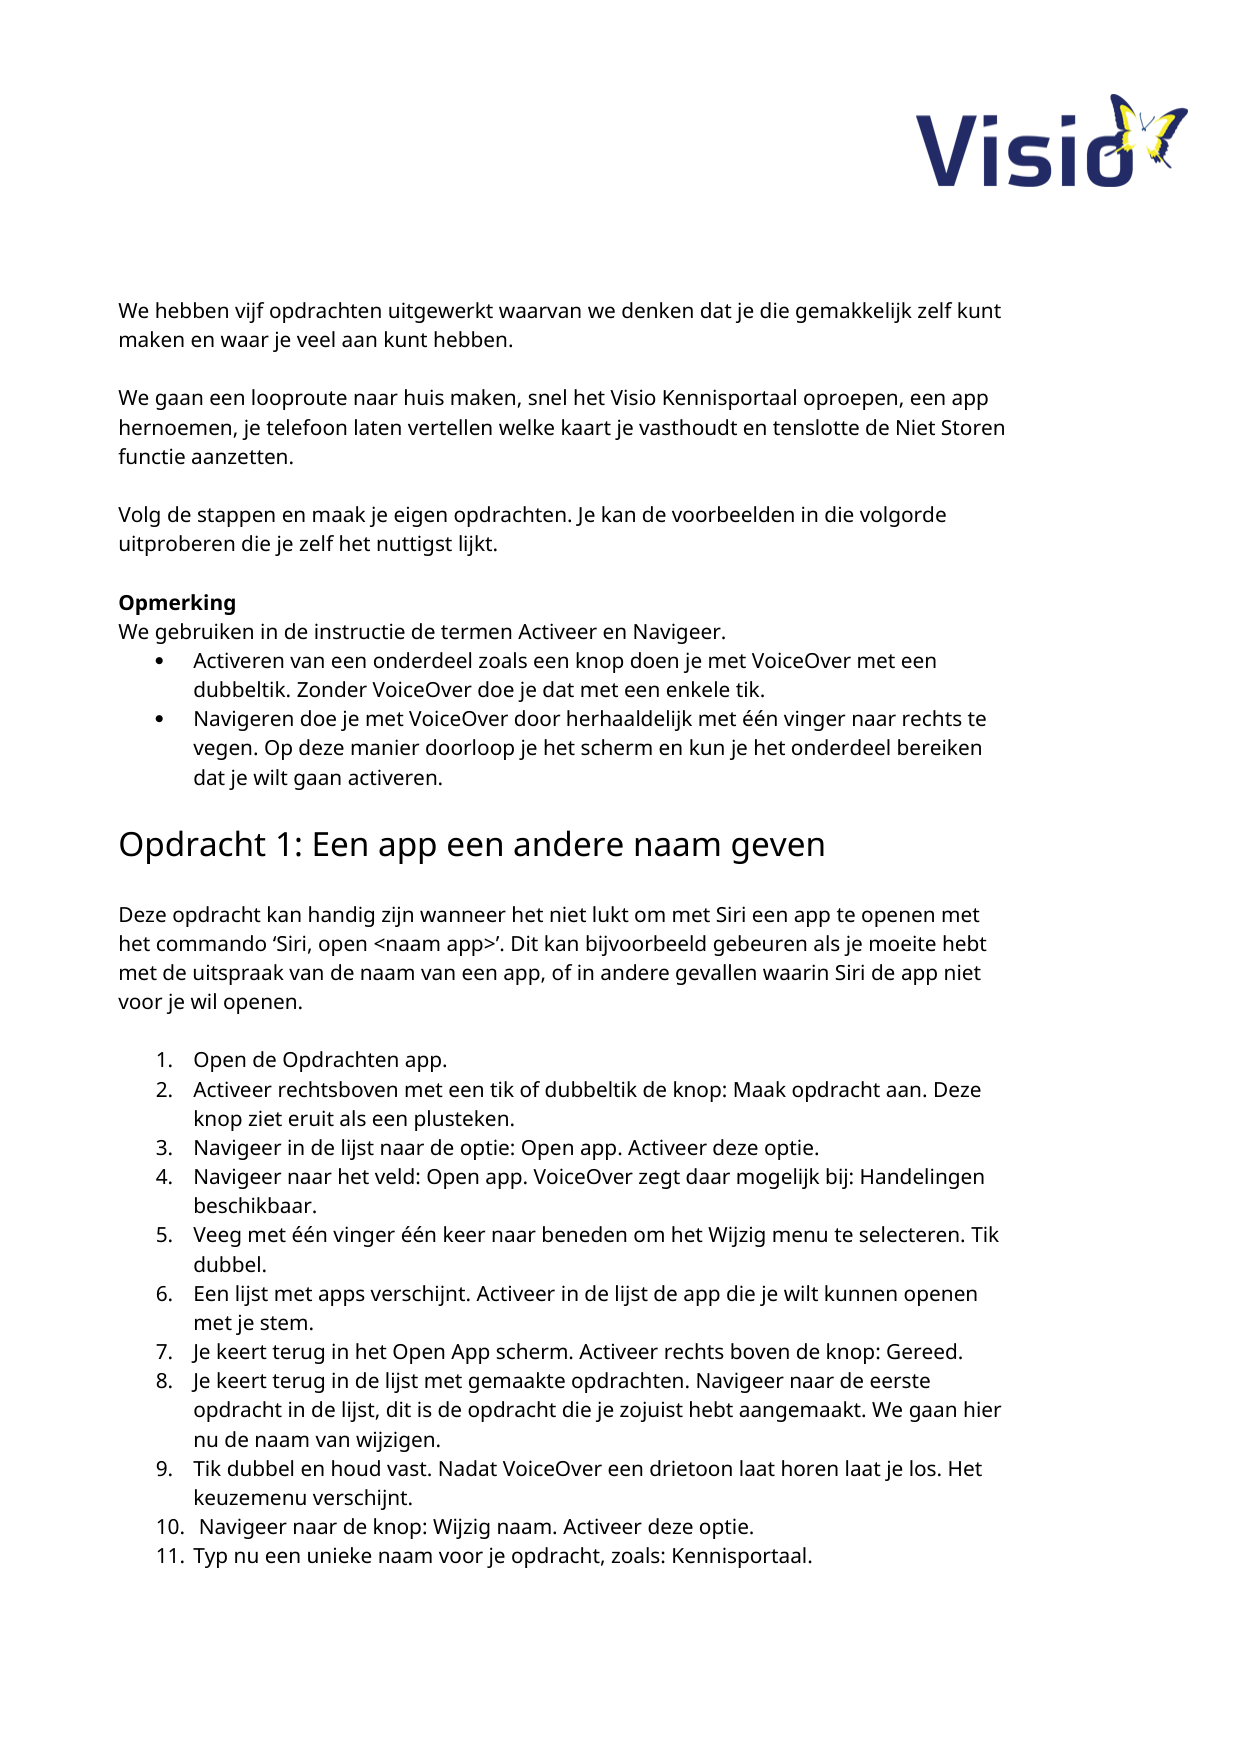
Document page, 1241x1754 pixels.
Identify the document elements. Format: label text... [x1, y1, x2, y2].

list Typ nu een unieke naam voor je opdracht, zoals: Kennisportaal. [156, 1541, 1016, 1570]
list Tik dubbel en houd vast. Nadat VoiceOver een drietoon laat horen laat je los. Het keuzemenu verschijnt. [156, 1453, 1016, 1512]
text Opmerking [118, 587, 1016, 616]
text We hebben vijf opdrachten uitgewerkt waarvan we denken dat je die gemakkelijk zelf kunt maken en waar je veel aan kunt hebben. [118, 295, 1016, 354]
list Activeer rechtsboven met een tik of dubbeltik de knop: Maak opdracht aan. Deze knop ziet eruit als een plusteken. [156, 1074, 1016, 1132]
list Navigeer in de lijst naar de optie: Open app. Activeer deze optie. [156, 1132, 1016, 1162]
text Deze opdracht kan handig zijn wanneer het niet lukt om met Siri een app te openen met het commando ‘Siri, open <naam app>’. Dit kan bijvoorbeeld gebeuren als je moeite hebt met de uitspraak van de naam van een app, of in andere gevallen waarin Siri de app niet voor je wil openen. [118, 899, 1016, 1016]
picture [904, 89, 1199, 190]
list Open de Opdrachten app. [156, 1045, 1016, 1074]
list Activeren van een onderdeel zoals een knop doen je met VoiceOver met een dubbeltik. Zonder VoiceOver doe je dat met een enkele tik. [156, 645, 1016, 704]
list Een lijst met apps verschijnt. Activeer in de lijst de app die je wilt kunnen openen met je stem. [156, 1278, 1016, 1337]
text We gaan een looproute naar huis maken, snel het Visio Kennisportaal oproepen, een app hernoemen, je telefoon laten vertellen welke kaart je vasthoudt en tenslotte de Niet Storen functie aanzetten. [118, 383, 1016, 470]
list Navigeren doe je met VoiceOver door herhaaldelijk met één vinger naar rechts te vegen. Op deze manier doorloop je het scherm en kun je het onderdeel bereiken dat je wilt gaan activeren. [156, 704, 1016, 791]
list Je keert terug in het Open App scherm. Activeer rechts boven de knop: Gereed. [156, 1337, 1016, 1366]
list Veeg met één vinger één keer naar beneden om het Wijzig menu te selecteren. Tik dubbel. [156, 1220, 1016, 1278]
list Je keert terug in de lijst met gemaakte opdrachten. Navigeer naar de eerste opdracht in de lijst, dit is de opdracht die je zojuist hebt aangemaakt. We gaan hier nu de naam van wijzigen. [156, 1366, 1016, 1453]
text Volg de stappen en maak je eigen opdrachten. Je kan de voorbeelden in die volgorde uitproberen die je zelf het nuttigst lijkt. [118, 499, 1016, 558]
list Navigeer naar de knop: Wijzig naam. Activeer deze optie. [156, 1512, 1016, 1541]
subtitle Opdracht 1: Een app een andere naam geven [118, 820, 1016, 866]
text We gebruiken in de instructie de termen Activeer en Navigeer. [118, 616, 1016, 645]
list Navigeer naar het veld: Open app. VoiceOver zegt daar mogelijk bij: Handelingen beschikbaar. [156, 1162, 1016, 1220]
